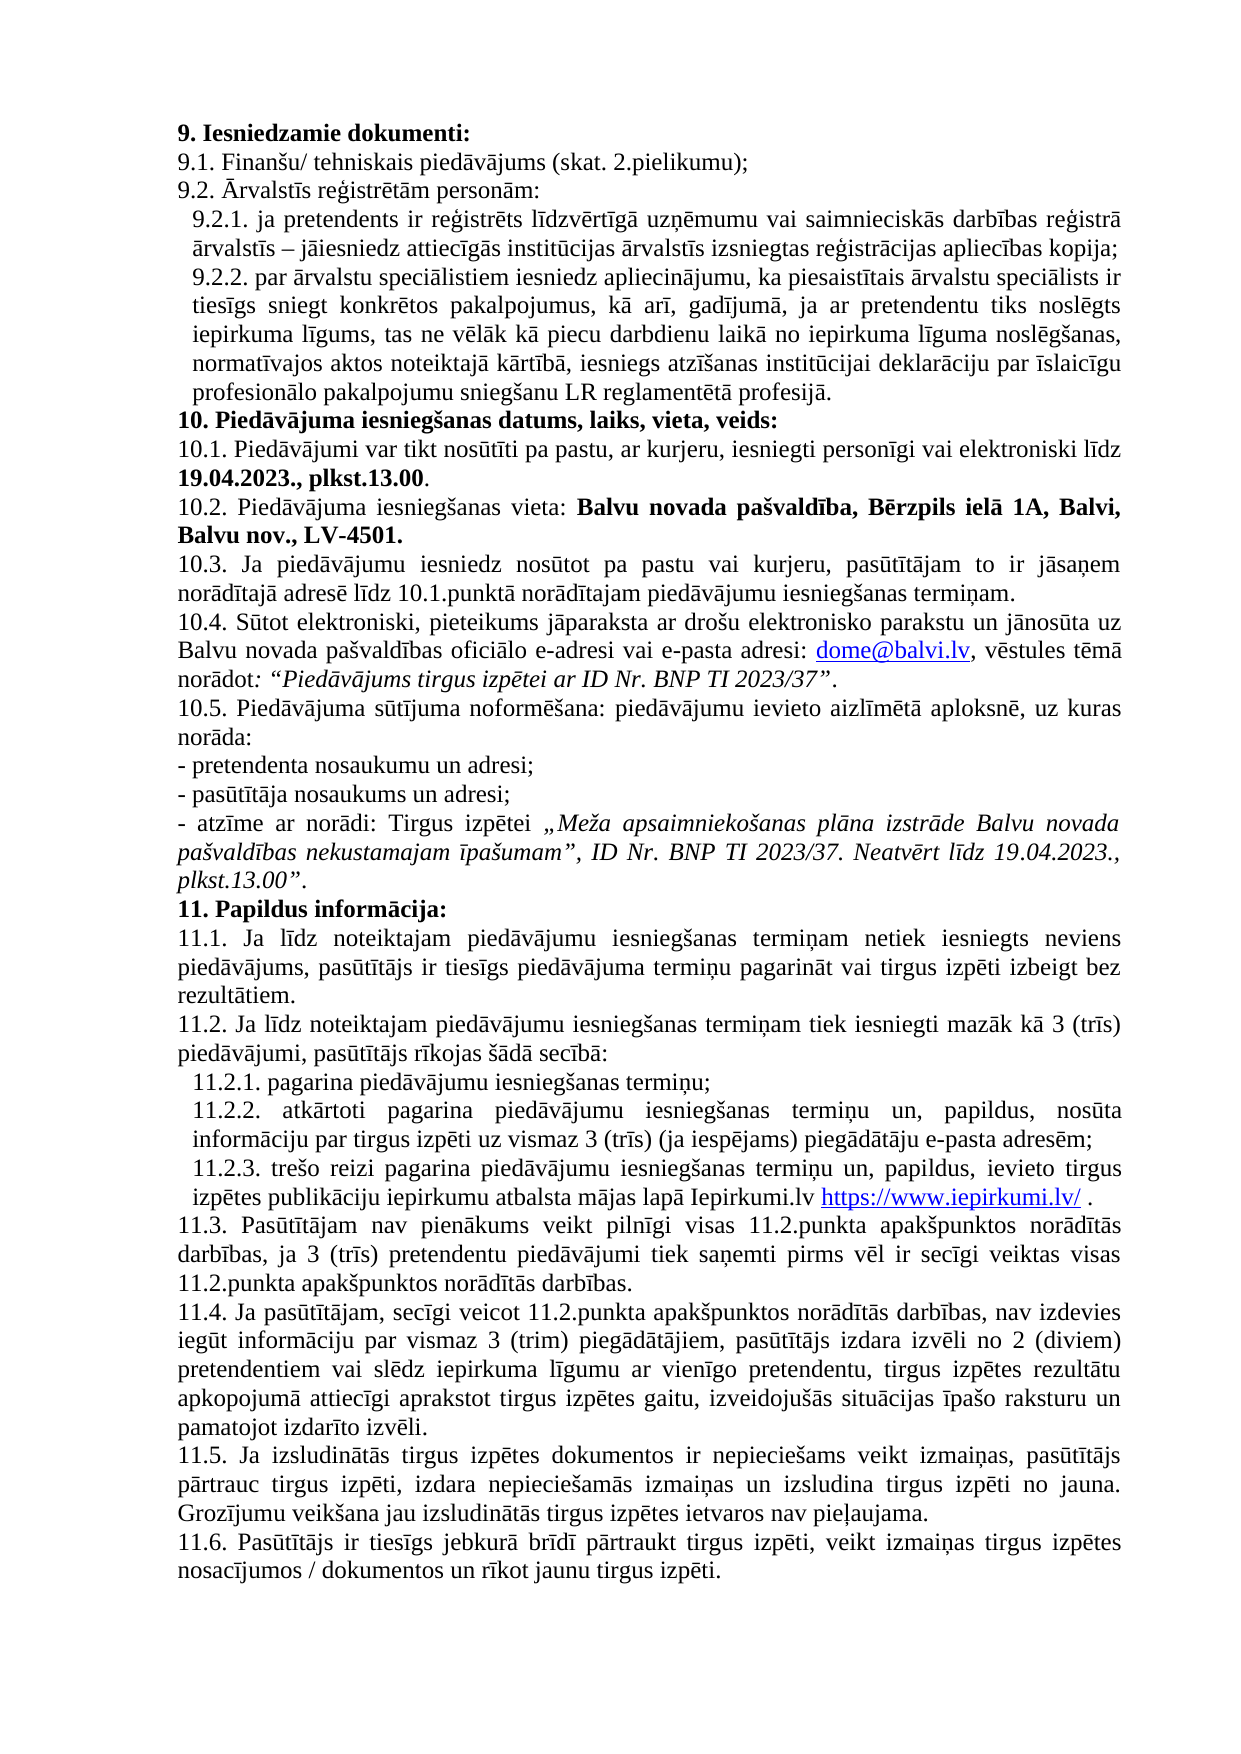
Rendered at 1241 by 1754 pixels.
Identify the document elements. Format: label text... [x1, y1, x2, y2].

text 9.2.1. ja pretendents ir reģistrēts līdzvērtīgā uzņēmumu vai saimnieciskās darbības reģistrā ārvalstīs – jāiesniedz attiecīgās institūcijas ārvalstīs izsniegtas reģistrācijas apliecības kopija; [192, 204, 1122, 262]
text 11.5. Ja izsludinātās tirgus izpētes dokumentos ir nepieciešams veikt izmaiņas, pasūtītājs pārtrauc tirgus izpēti, izdara nepieciešamās izmaiņas un izsludina tirgus izpēti no jauna. Grozījumu veikšana jau izsludinātās tirgus izpētes ietvaros nav pieļaujama. [177, 1441, 1122, 1527]
list - pretendenta nosaukumu un adresi; [177, 751, 1122, 779]
list 10.2. Piedāvājuma iesniegšanas vieta: Balvu novada pašvaldība, Bērzpils ielā 1A, Balvi, Balvu nov., LV-4501. [177, 492, 1122, 549]
text 10. Piedāvājuma iesniegšanas datums, laiks, vieta, veids: [177, 406, 1122, 434]
text 9. Iesniedzamie dokumenti: [177, 118, 1122, 147]
text 10.1. Piedāvājumi var tikt nosūtīti pa pastu, ar kurjeru, iesniegti personīgi vai elektroniski līdz 19.04.2023., plkst.13.00. [177, 434, 1122, 492]
text 11.2.1. pagarina piedāvājumu iesniegšanas termiņu; [192, 1067, 1122, 1096]
text 11. Papildus informācija: [177, 894, 1122, 923]
list 10.5. Piedāvājuma sūtījuma noformēšana: piedāvājumu ievieto aizlīmētā aploksnē, uz kuras norāda: [177, 693, 1122, 751]
text 11.4. Ja pasūtītājam, secīgi veicot 11.2.punkta apakšpunktos norādītās darbības, nav izdevies iegūt informāciju par vismaz 3 (trim) piegādātājiem, pasūtītājs izdara izvēli no 2 (diviem) pretendentiem vai slēdz iepirkuma līgumu ar vienīgo pretendentu, tirgus izpētes rezultātu apkopojumā attiecīgi aprakstot tirgus izpētes gaitu, izveidojušās situācijas īpašo raksturu un pamatojot izdarīto izvēli. [177, 1297, 1122, 1441]
text 11.2.2. atkārtoti pagarina piedāvājumu iesniegšanas termiņu un, papildus, nosūta informāciju par tirgus izpēti uz vismaz 3 (trīs) (ja iespējams) piegādātāju e-pasta adresēm; [192, 1096, 1122, 1153]
list - atzīme ar norādi: Tirgus izpētei „Meža apsaimniekošanas plāna izstrāde Balvu novada pašvaldības nekustamajam īpašumam”, ID Nr. BNP TI 2023/37. Neatvērt līdz 19.04.2023., plkst.13.00”. [177, 808, 1122, 894]
list - pasūtītāja nosaukums un adresi; [177, 779, 1122, 808]
text 11.3. Pasūtītājam nav pienākums veikt pilnīgi visas 11.2.punkta apakšpunktos norādītās darbības, ja 3 (trīs) pretendentu piedāvājumi tiek saņemti pirms vēl ir secīgi veiktas visas 11.2.punkta apakšpunktos norādītās darbības. [177, 1211, 1122, 1297]
list 10.3. Ja piedāvājumu iesniedz nosūtot pa pastu vai kurjeru, pasūtītājam to ir jāsaņem norādītajā adresē līdz 10.1.punktā norādītajam piedāvājumu iesniegšanas termiņam. [177, 549, 1122, 607]
text 9.1. Finanšu/ tehniskais piedāvājums (skat. 2.pielikumu); [177, 147, 1122, 176]
text 11.2.3. trešo reizi pagarina piedāvājumu iesniegšanas termiņu un, papildus, ievieto tirgus izpētes publikāciju iepirkumu atbalsta mājas lapā Iepirkumi.lv https://www.iepirkumi.lv/ . [192, 1153, 1122, 1211]
text 11.6. Pasūtītājs ir tiesīgs jebkurā brīdī pārtraukt tirgus izpēti, veikt izmaiņas tirgus izpētes nosacījumos / dokumentos un rīkot jaunu tirgus izpēti. [177, 1527, 1122, 1584]
text 11.1. Ja līdz noteiktajam piedāvājumu iesniegšanas termiņam netiek iesniegts neviens piedāvājums, pasūtītājs ir tiesīgs piedāvājuma termiņu pagarināt vai tirgus izpēti izbeigt bez rezultātiem. [177, 923, 1122, 1009]
text 9.2. Ārvalstīs reģistrētām personām: [177, 176, 1122, 204]
text 11.2. Ja līdz noteiktajam piedāvājumu iesniegšanas termiņam tiek iesniegti mazāk kā 3 (trīs) piedāvājumi, pasūtītājs rīkojas šādā secībā: [177, 1009, 1122, 1067]
text 9.2.2. par ārvalstu speciālistiem iesniedz apliecinājumu, ka piesaistītais ārvalstu speciālists ir tiesīgs sniegt konkrētos pakalpojumus, kā arī, gadījumā, ja ar pretendentu tiks noslēgts iepirkuma līgums, tas ne vēlāk kā piecu darbdienu laikā no iepirkuma līguma noslēgšanas, normatīvajos aktos noteiktajā kārtībā, iesniegs atzīšanas institūcijai deklarāciju par īslaicīgu profesionālo pakalpojumu sniegšanu LR reglamentētā profesijā. [192, 262, 1122, 406]
list 10.4. Sūtot elektroniski, pieteikums jāparaksta ar drošu elektronisko parakstu un jānosūta uz Balvu novada pašvaldības oficiālo e-adresi vai e-pasta adresi: dome@balvi.lv, vēstules tēmā norādot: “Piedāvājums tirgus izpētei ar ID Nr. BNP TI 2023/37”. [177, 607, 1122, 693]
